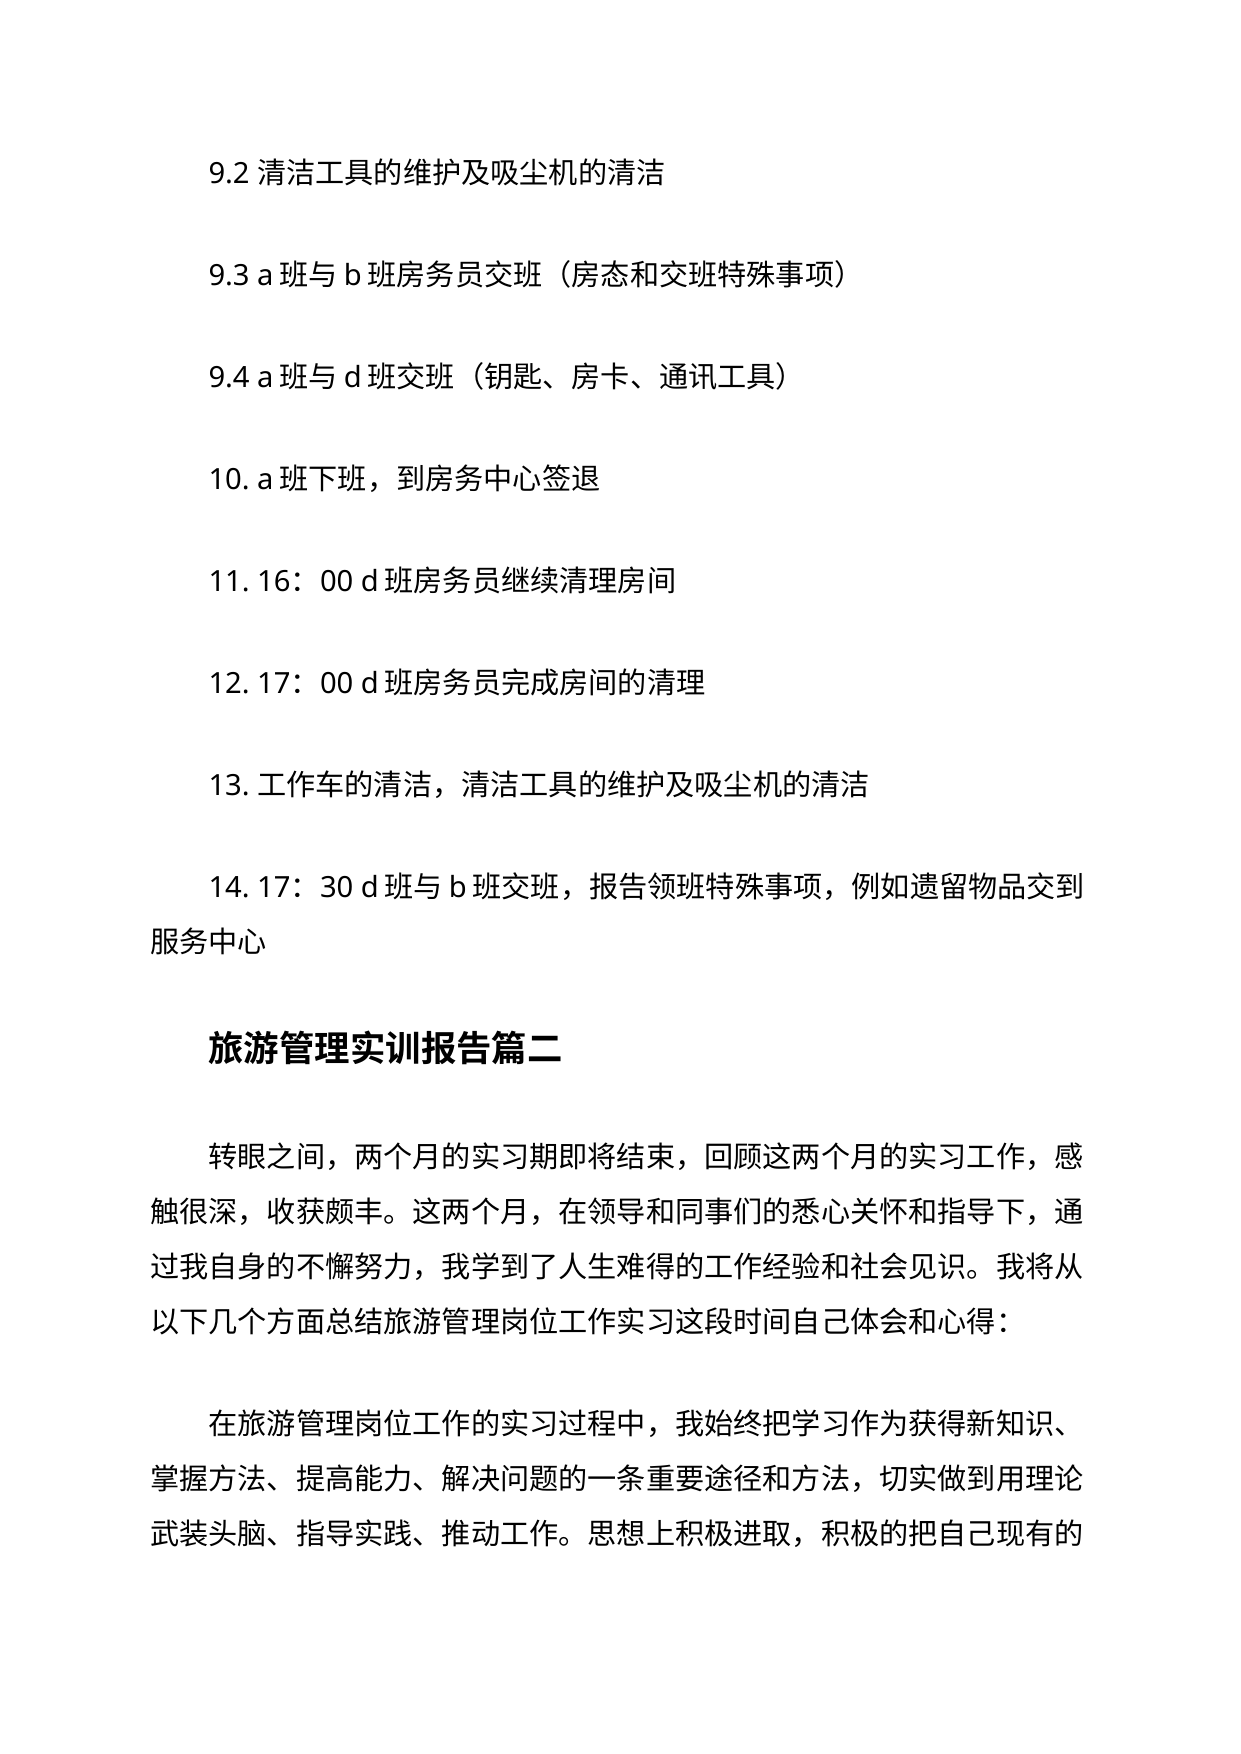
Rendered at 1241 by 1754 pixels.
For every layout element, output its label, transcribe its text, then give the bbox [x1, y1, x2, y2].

text 13. 工作车的清洁，清洁工具的维护及吸尘机的清洁 [150, 762, 1090, 804]
text 10. a班下班，到房务中心签退 [150, 456, 1090, 498]
text 9.4 a班与d班交班（钥匙、房卡、通讯工具） [150, 354, 1090, 396]
text 转眼之间，两个月的实习期即将结束，回顾这两个月的实习工作，感触很深，收获颇丰。这两个月，在领导和同事们的悉心关怀和指导下，通过我自身的不懈努力，我学到了人生难得的工作经验和社会见识。我将从以下几个方面总结旅游管理岗位工作实习这段时间自己体会和心得： [150, 1134, 1090, 1341]
text 14. 17：30 d班与b班交班，报告领班特殊事项，例如遗留物品交到服务中心 [150, 864, 1090, 961]
text 11. 16：00 d班房务员继续清理房间 [150, 558, 1090, 600]
text 旅游管理实训报告篇二 [150, 1021, 1090, 1072]
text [150, 1401, 1090, 1553]
text 9.2 清洁工具的维护及吸尘机的清洁 [150, 150, 1090, 192]
text 12. 17：00 d班房务员完成房间的清理 [150, 660, 1090, 702]
text 9.3 a班与b班房务员交班（房态和交班特殊事项） [150, 252, 1090, 294]
